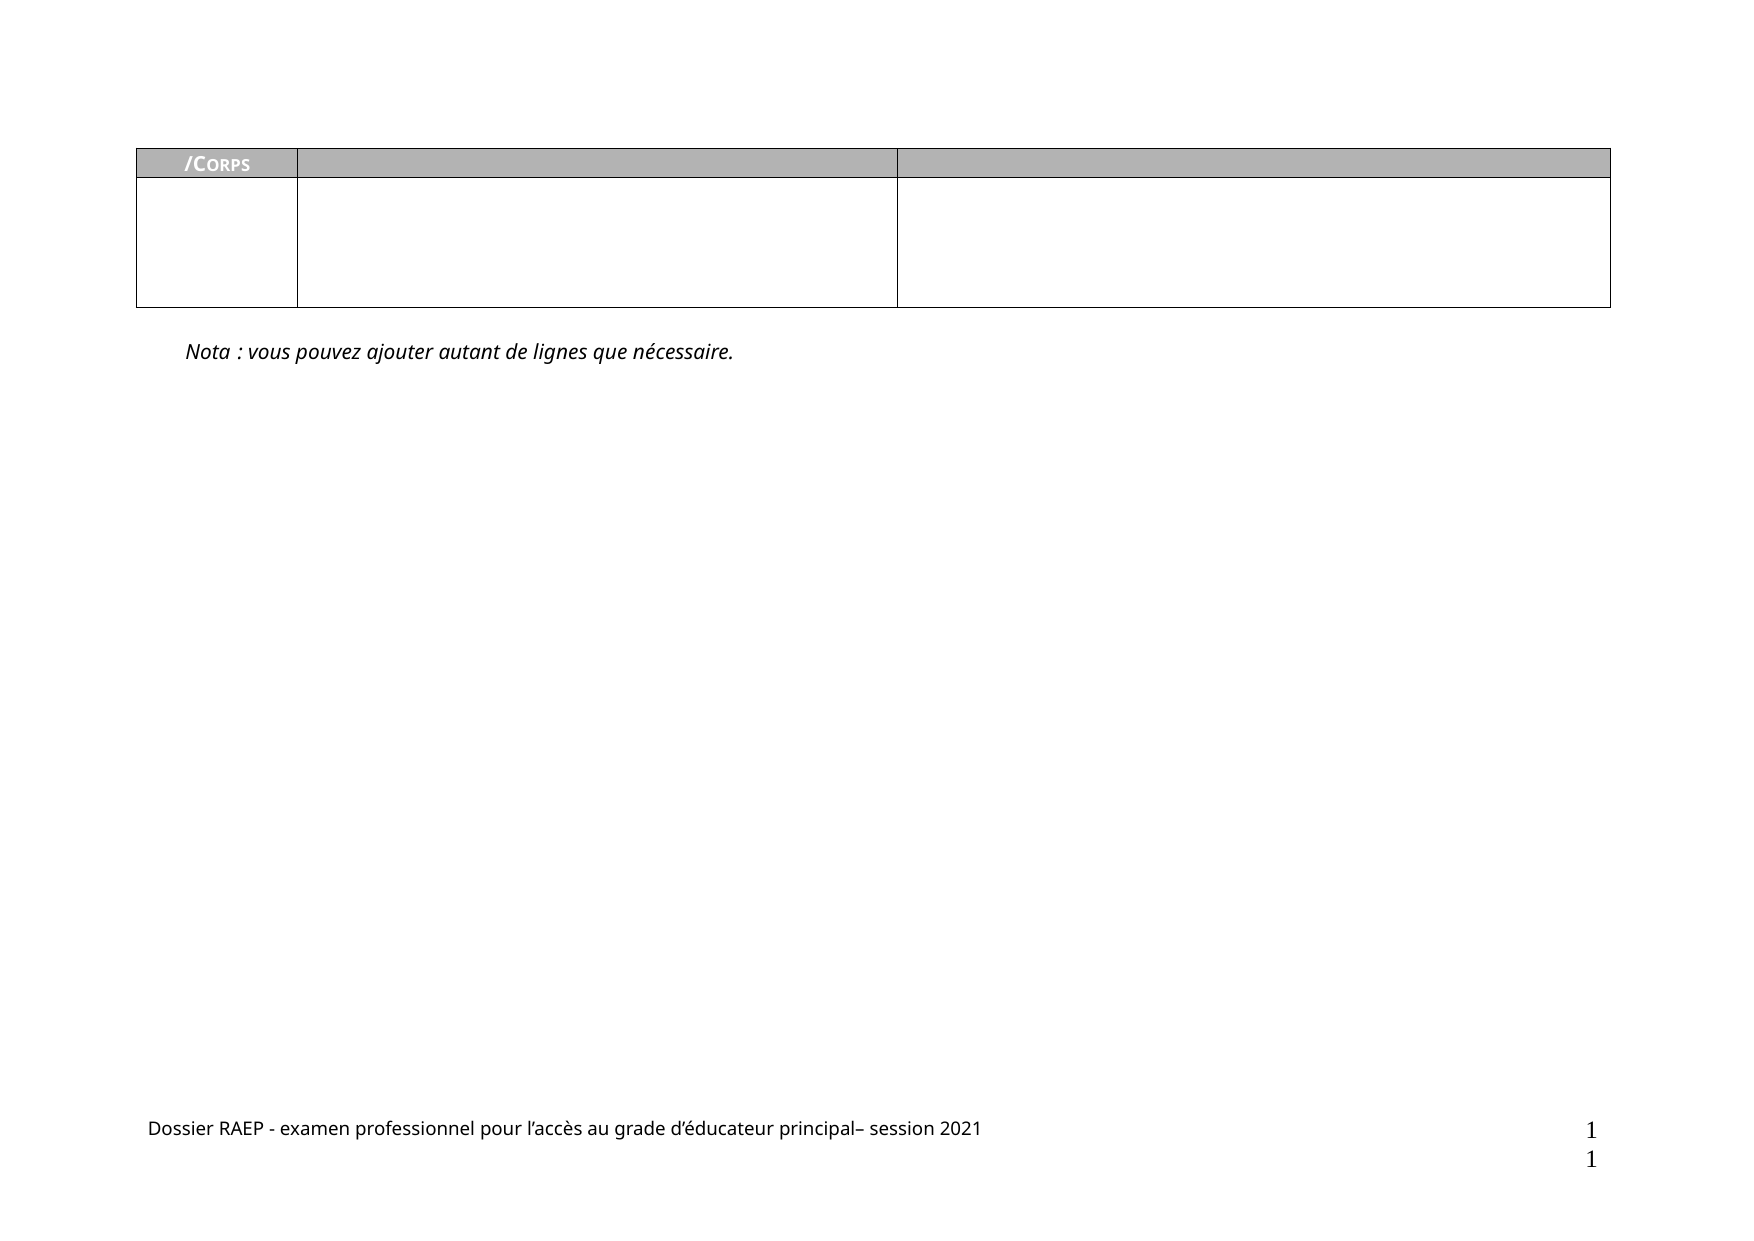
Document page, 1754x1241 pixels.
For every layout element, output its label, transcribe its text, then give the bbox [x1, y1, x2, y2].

table_cell Catégorie /Corps [137, 149, 297, 177]
text Nota : vous pouvez ajouter autant de lignes que nécessaire. [185, 337, 1606, 365]
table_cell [898, 149, 1610, 177]
table_cell [298, 178, 897, 307]
table_cell [137, 178, 297, 307]
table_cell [298, 149, 897, 177]
table_cell [898, 178, 1610, 307]
